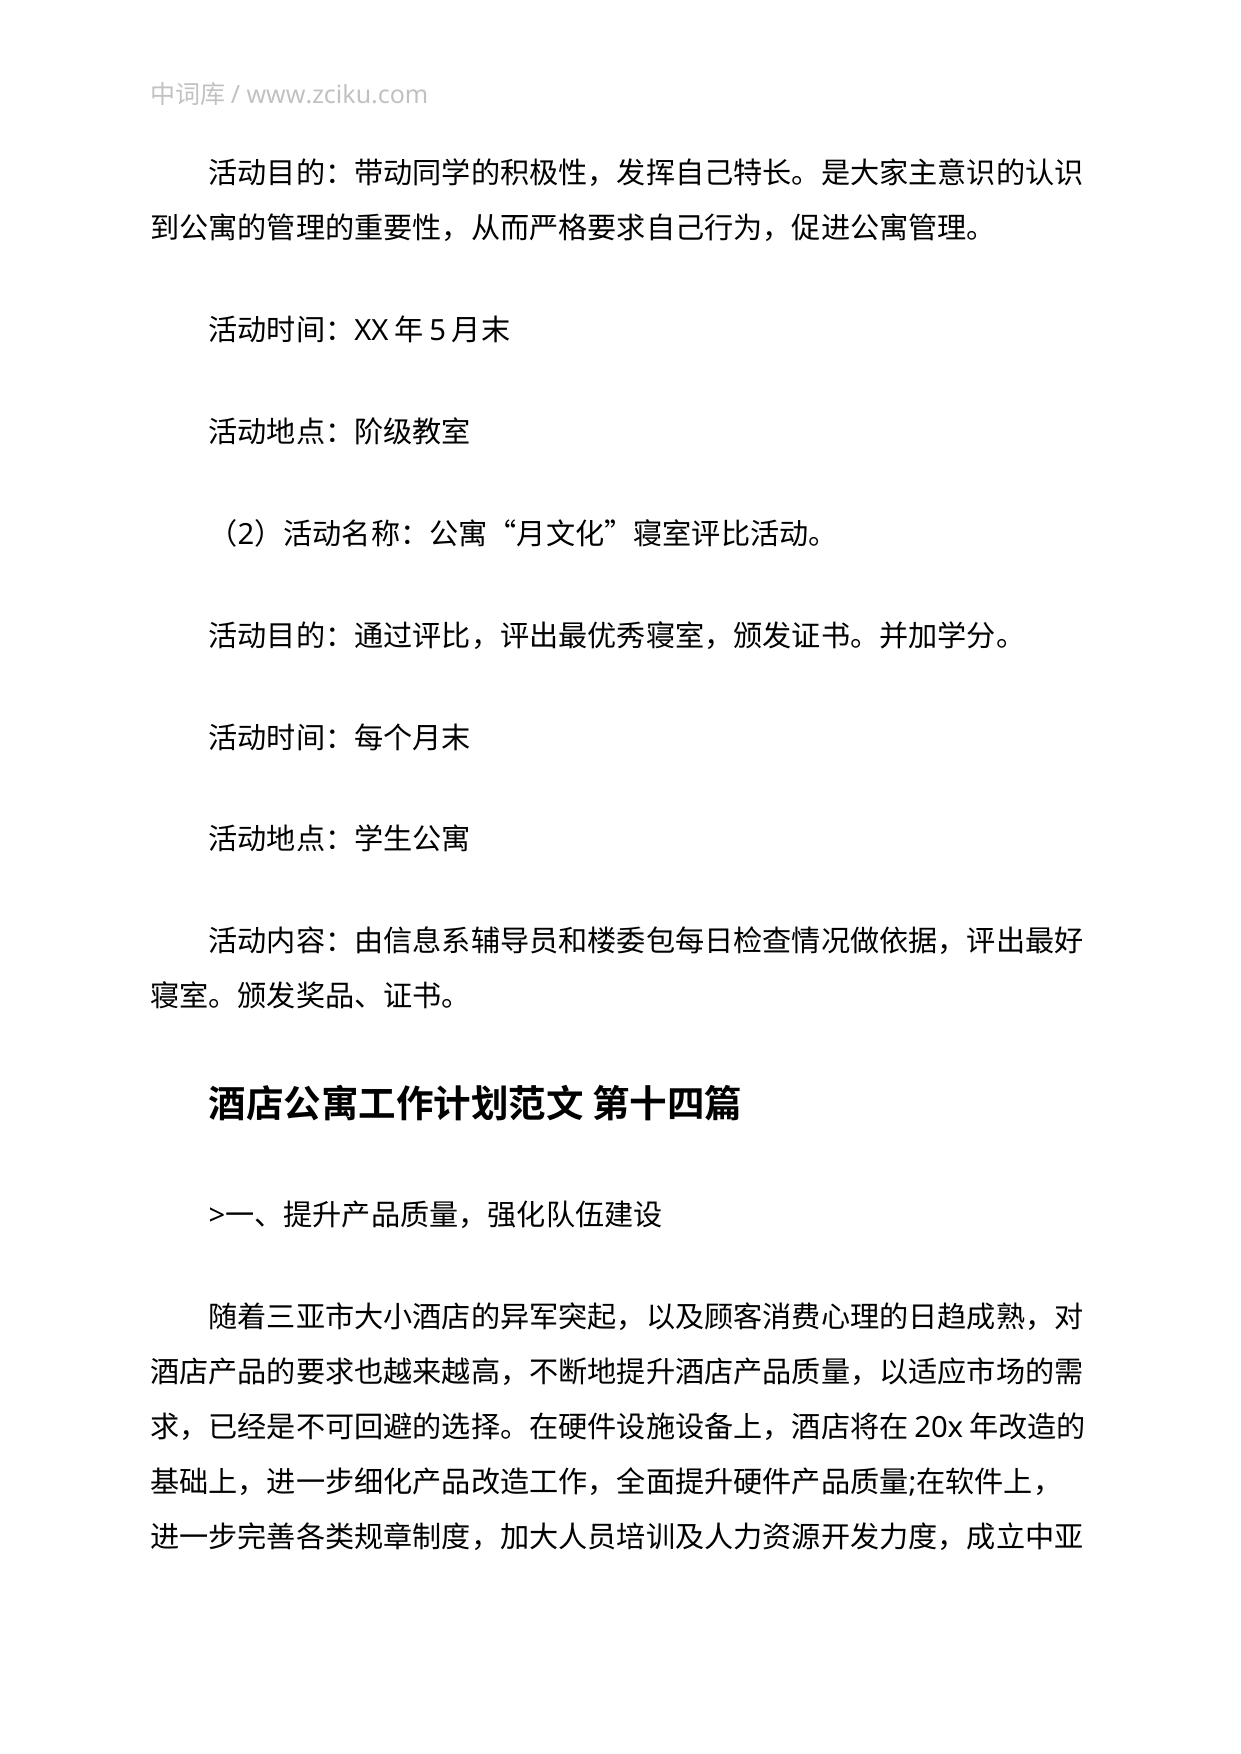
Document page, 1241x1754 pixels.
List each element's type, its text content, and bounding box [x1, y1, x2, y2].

text 活动目的：通过评比，评出最优秀寝室，颁发证书。并加学分。 [150, 612, 1090, 655]
text 活动内容：由信息系辅导员和楼委包每日检查情况做依据，评出最好寝室。颁发奖品、证书。 [150, 918, 1090, 1015]
text 活动时间：XX年5月末 [150, 307, 1090, 349]
text 酒店公寓工作计划范文 第十四篇 [150, 1074, 1090, 1129]
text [150, 1294, 1090, 1556]
text 活动目的：带动同学的积极性，发挥自己特长。是大家主意识的认识到公寓的管理的重要性，从而严格要求自己行为，促进公寓管理。 [150, 150, 1090, 247]
text （2）活动名称：公寓“月文化”寝室评比活动。 [150, 510, 1090, 553]
text >一、提升产品质量，强化队伍建设 [150, 1192, 1090, 1234]
text 活动时间：每个月末 [150, 714, 1090, 756]
text 活动地点：阶级教室 [150, 409, 1090, 451]
text 活动地点：学生公寓 [150, 816, 1090, 858]
